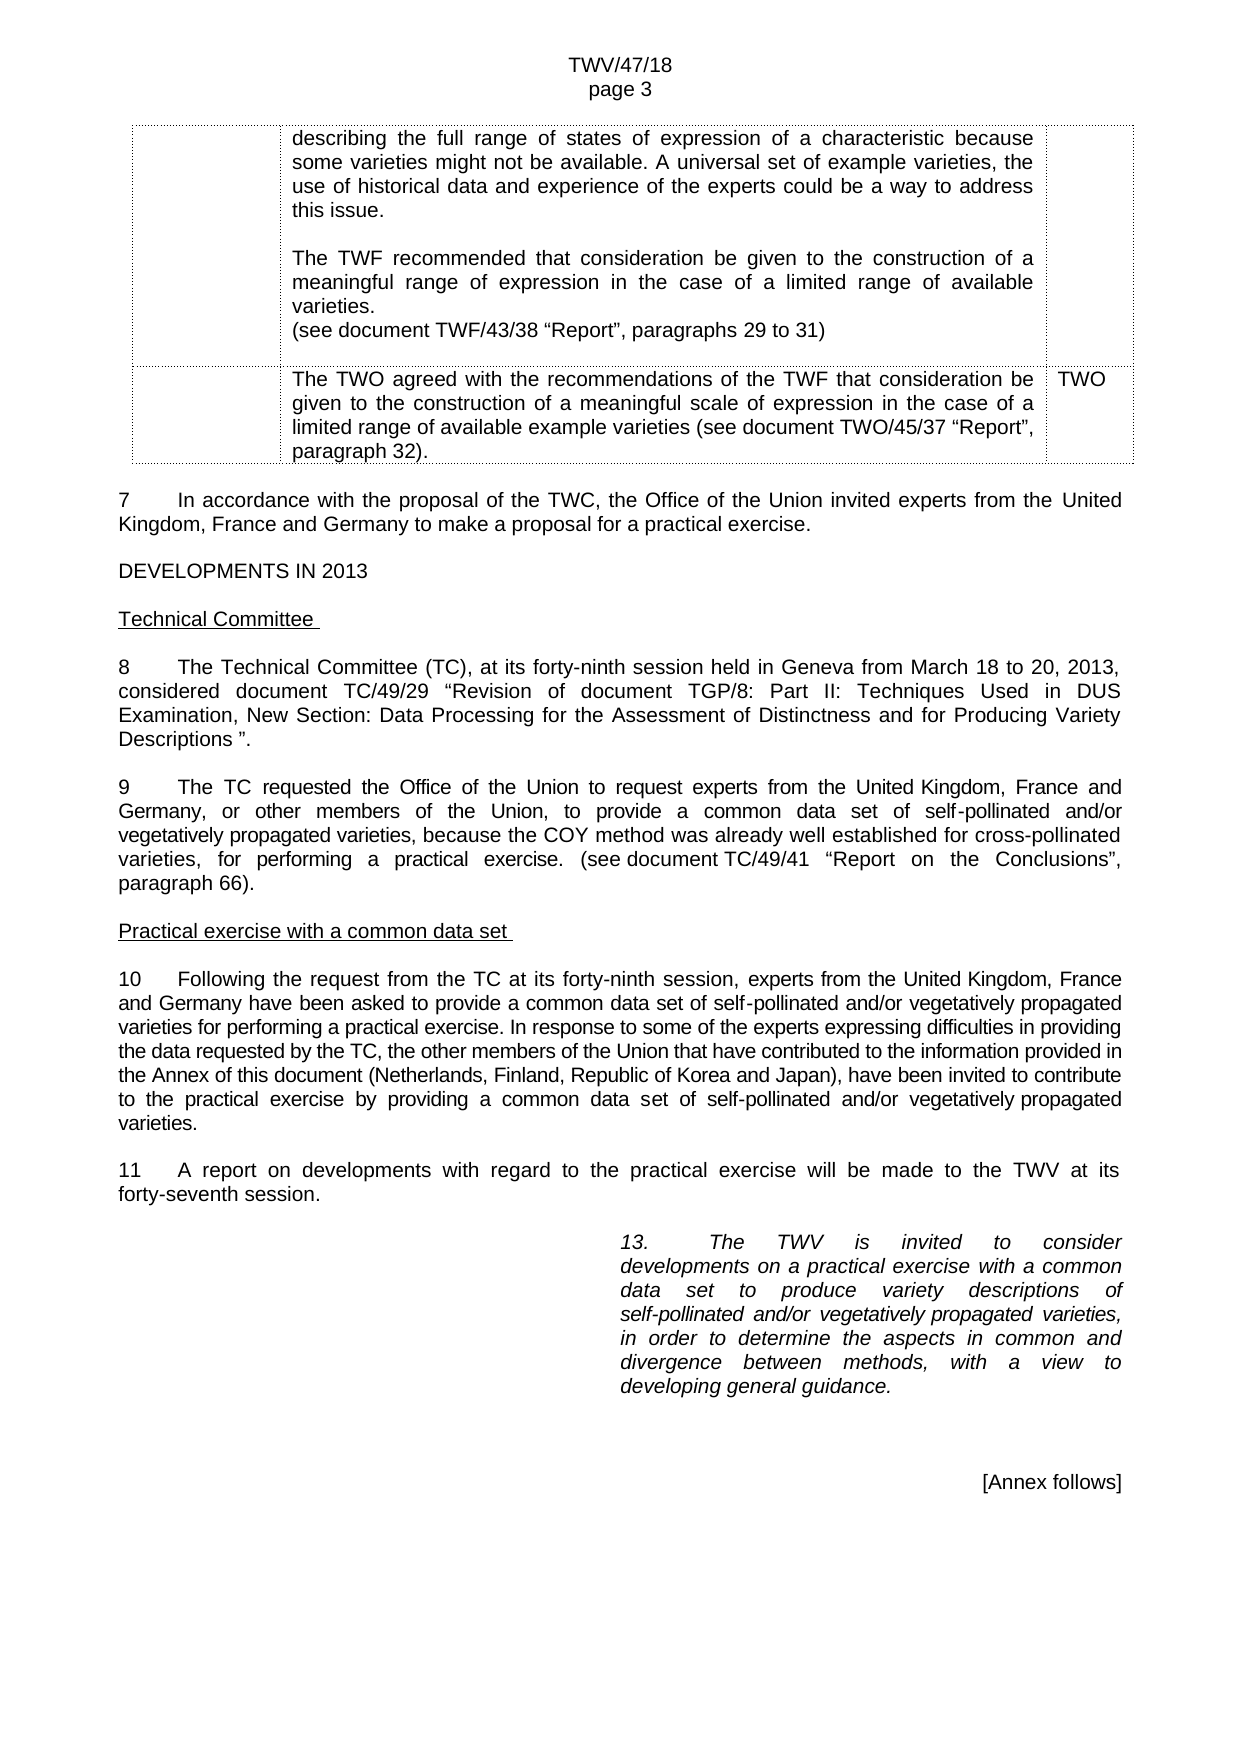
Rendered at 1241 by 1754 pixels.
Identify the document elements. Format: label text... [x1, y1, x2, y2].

text Following the request from the TC at its forty-ninth session, experts from the , and have been asked to provide a common data set of self-pollinated and/or vegetatively propagated varieties for performing a practical exercise. In response to some of the experts expressing difficulties in providing the data requested by the TC, the other members of the Union that have contributed to the information provided in the Annex of this document (Netherlands, Finland, Republic of Korea and Japan), have been invited to contribute to the practical exercise by providing a common data set of self-pollinated and/or vegetatively propagated varieties. [118, 967, 1122, 1134]
table_cell TWF [1046, 125, 1133, 366]
text The TC requested the Office of the Union to request experts from the , and , or other members of the , to provide a common data set of self-pollinated and/or vegetatively propagated varieties, because the COY method was already well established for cross-pollinated varieties, for performing a practical exercise. (see document TC/49/41 “Report on the Conclusions”, paragraph 66). [118, 775, 1122, 895]
text The Technical Committee (TC), at its forty-ninth session held in Geneva from March 18 to 20, 2013, considered document TC/49/29 “Revision of document TGP/8: Part II: Techniques Used in DUS Examination, New Section: Data Processing for the Assessment of Distinctness and for Producing Variety Descriptions ”. [118, 655, 1122, 751]
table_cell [281, 125, 1046, 366]
text In accordance with the proposal of the TWC, the Office of the Union invited experts from the , and to make a proposal for a practical exercise. [118, 487, 1122, 535]
table_cell [133, 125, 281, 366]
table_cell TWO [1046, 366, 1133, 462]
text [Annex follows] [945, 1470, 1122, 1494]
text A report on developments with regard to the practical exercise will be made to the TWV at its forty-seventh session. [118, 1158, 1122, 1206]
subtitle Practical exercise with a common data set [118, 919, 1122, 943]
table_cell [133, 366, 281, 462]
subtitle DevelopmentS in 2013 [118, 559, 1122, 583]
subtitle Technical Committee [118, 607, 1122, 631]
text 13. The TWV is invited to consider developments on a practical exercise with a common data set to produce variety descriptions of self-pollinated and/or vegetatively propagated varieties, in order to determine the aspects in common and divergence between methods, with a view to developing general guidance. [620, 1230, 1122, 1398]
table_cell The TWO agreed with the recommendations of the TWF that consideration be given to the construction of a meaningful scale of expression in the case of a limited range of available example varieties (see document TWO/45/37 “Report”, paragraph 32). [281, 366, 1046, 462]
